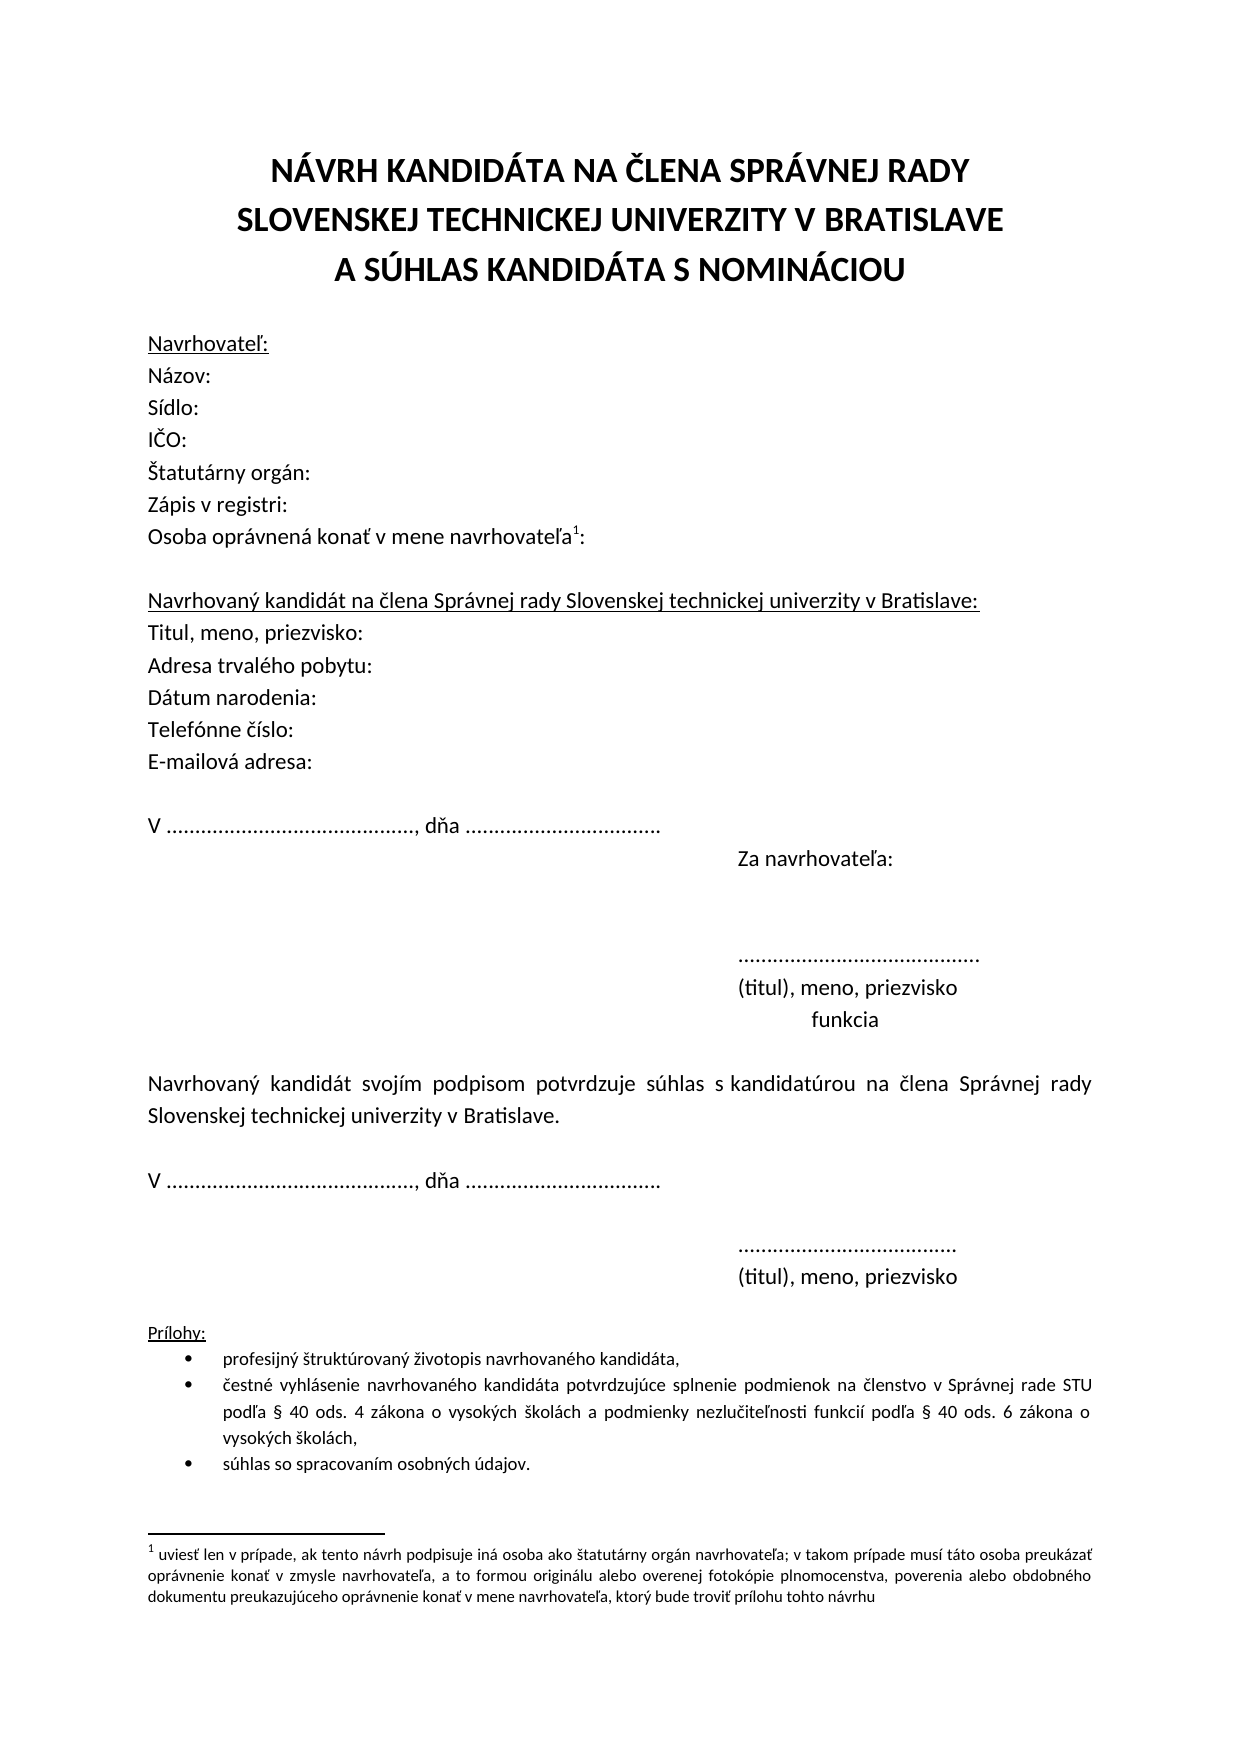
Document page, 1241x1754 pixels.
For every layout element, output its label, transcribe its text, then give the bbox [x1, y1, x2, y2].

text A SÚHLAS KANDIDÁTA S NOMINÁCIOU [148, 247, 1093, 290]
text SLOVENSKEJ TECHNICKEJ UNIVERZITY V BRATISLAVE [148, 197, 1093, 241]
text Adresa trvalého pobytu: [148, 651, 1093, 679]
text Za navrhovateľa: [664, 844, 1093, 872]
text Titul, meno, priezvisko: [148, 618, 1093, 647]
text Navrhovaný kandidát svojím podpisom potvrdzuje súhlas s kandidatúrou na člena Správnej rady Slovenskej technickej univerzity v Bratislave. [148, 1069, 1093, 1129]
text .......................................... [664, 940, 1093, 968]
text NÁVRH KANDIDÁTA NA ČLENA SPRÁVNEJ RADY [148, 148, 1093, 191]
text V ..........................................., dňa .................................. [148, 1166, 1093, 1194]
text Prílohy: [148, 1321, 1093, 1344]
text Zápis v registri: [148, 490, 1093, 518]
list čestné vyhlásenie navrhovaného kandidáta potvrdzujúce splnenie podmienok na členstvo v Správnej rade STU podľa § 40 ods. 4 zákona o vysokých školách a podmienky nezlučiteľnosti funkcií podľa § 40 ods. 6 zákona o vysokých školách, [185, 1373, 1093, 1449]
text Názov: [148, 361, 1093, 389]
text ...................................... [664, 1230, 1093, 1258]
text (titul), meno, priezvisko [664, 1262, 1093, 1290]
text Sídlo: [148, 393, 1093, 421]
text Navrhovateľ: [148, 329, 1093, 357]
text (titul), meno, priezvisko [664, 973, 1093, 1001]
text Telefónne číslo: [148, 715, 1093, 743]
text Navrhovaný kandidát na člena Správnej rady Slovenskej technickej univerzity v Bratislave: [148, 586, 1093, 614]
text Osoba oprávnená konať v mene navrhovateľa: [148, 522, 1093, 550]
text E-mailová adresa: [148, 747, 1093, 775]
text IČO: [148, 425, 1093, 453]
text Štatutárny orgán: [148, 458, 1093, 486]
text funkcia [738, 1005, 1093, 1033]
list profesijný štruktúrovaný životopis navrhovaného kandidáta, [185, 1347, 1093, 1370]
list súhlas so spracovaním osobných údajov. [185, 1453, 1093, 1476]
text Dátum narodenia: [148, 683, 1093, 711]
text V ..........................................., dňa .................................. [148, 812, 1093, 840]
